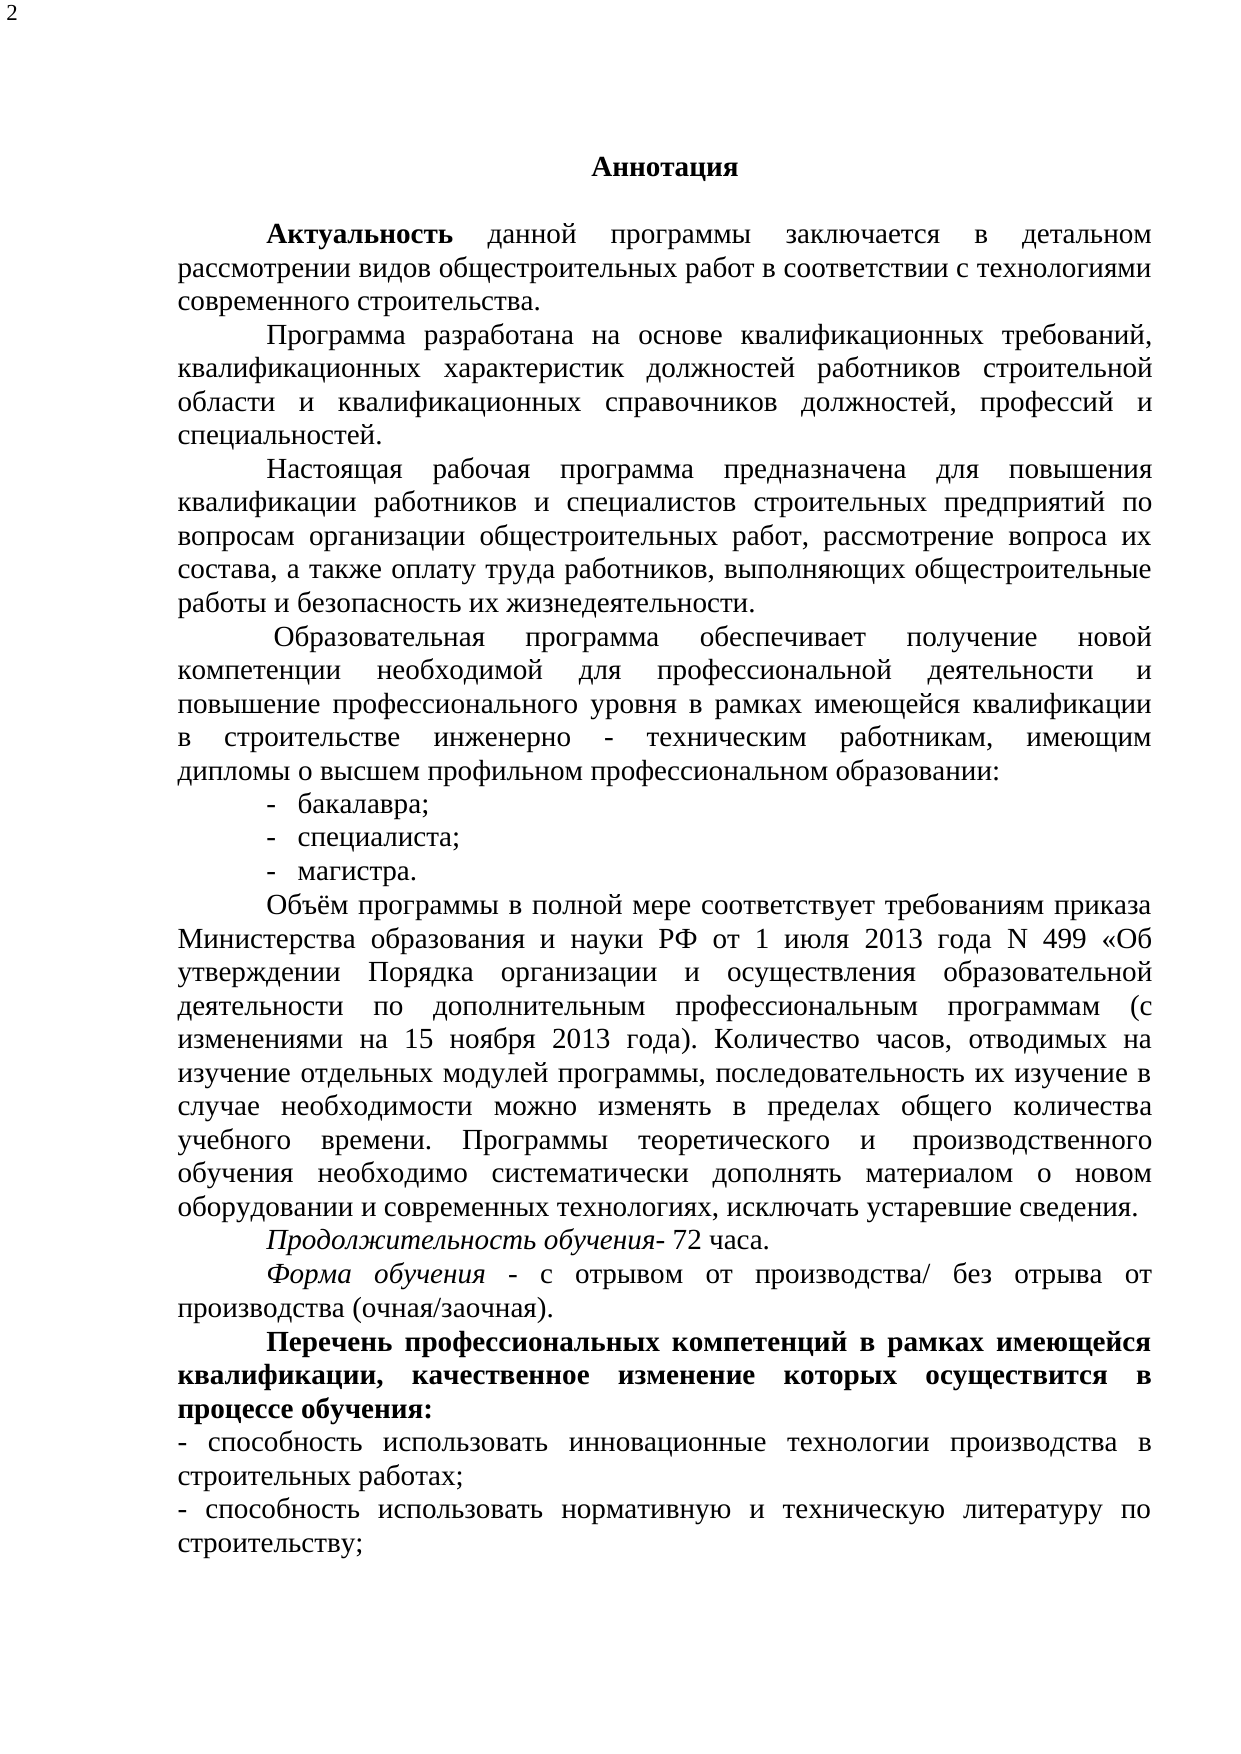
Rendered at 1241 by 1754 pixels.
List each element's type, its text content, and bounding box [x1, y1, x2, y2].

text Настоящая рабочая программа предназначена для повышения квалификации работников и специалистов строительных предприятий по вопросам организации общестроительных работ, рассмотрение вопроса их состава, а также оплату труда работников, выполняющих общестроительные работы и безопасность их жизнедеятельности. [177, 451, 1152, 619]
subtitle Перечень профессиональных компетенций в рамках имеющейся квалификации, качественное изменение которых осуществится в процессе обучения: [177, 1324, 1152, 1424]
text Актуальность данной программы заключается в детальном рассмотрении видов общестроительных работ в соответствии с технологиями современного строительства. [177, 216, 1152, 317]
list специалиста; [266, 820, 1167, 854]
list способность использовать нормативную и техническую литературу по строительству; [177, 1491, 1151, 1558]
subtitle Аннотация [179, 149, 1151, 183]
list магистра. [266, 854, 1167, 887]
text Образовательная программа обеспечивает получение новой компетенции необходимой для профессиональной деятельности и повышение профессионального уровня в рамках имеющейся квалификации в строительстве инженерно - техническим работникам, имеющим дипломы о высшем профильном профессиональном образовании: [177, 619, 1152, 786]
text Продолжительность обучения- 72 часа. [266, 1223, 1167, 1256]
text Объём программы в полной мере соответствует требованиям приказа Министерства образования и науки РФ от 1 июля 2013 года N 499 «Об утверждении Порядка организации и осуществления образовательной деятельности по дополнительным профессиональным программам (с изменениями на 15 ноября 2013 года). Количество часов, отводимых на изучение отдельных модулей программы, последовательность их изучение в случае необходимости можно изменять в пределах общего количества учебного времени. Программы теоретического и производственного обучения необходимо систематически дополнять материалом о новом оборудовании и современных технологиях, исключать устаревшие сведения. [177, 887, 1152, 1223]
text Форма обучения - с отрывом от производства/ без отрыва от производства (очная/заочная). [177, 1256, 1152, 1323]
list бакалавра; [266, 787, 1167, 820]
list способность использовать инновационные технологии производства в строительных работах; [177, 1424, 1152, 1491]
text Программа разработана на основе квалификационных требований, квалификационных характеристик должностей работников строительной области и квалификационных справочников должностей, профессий и специальностей. [177, 317, 1152, 451]
